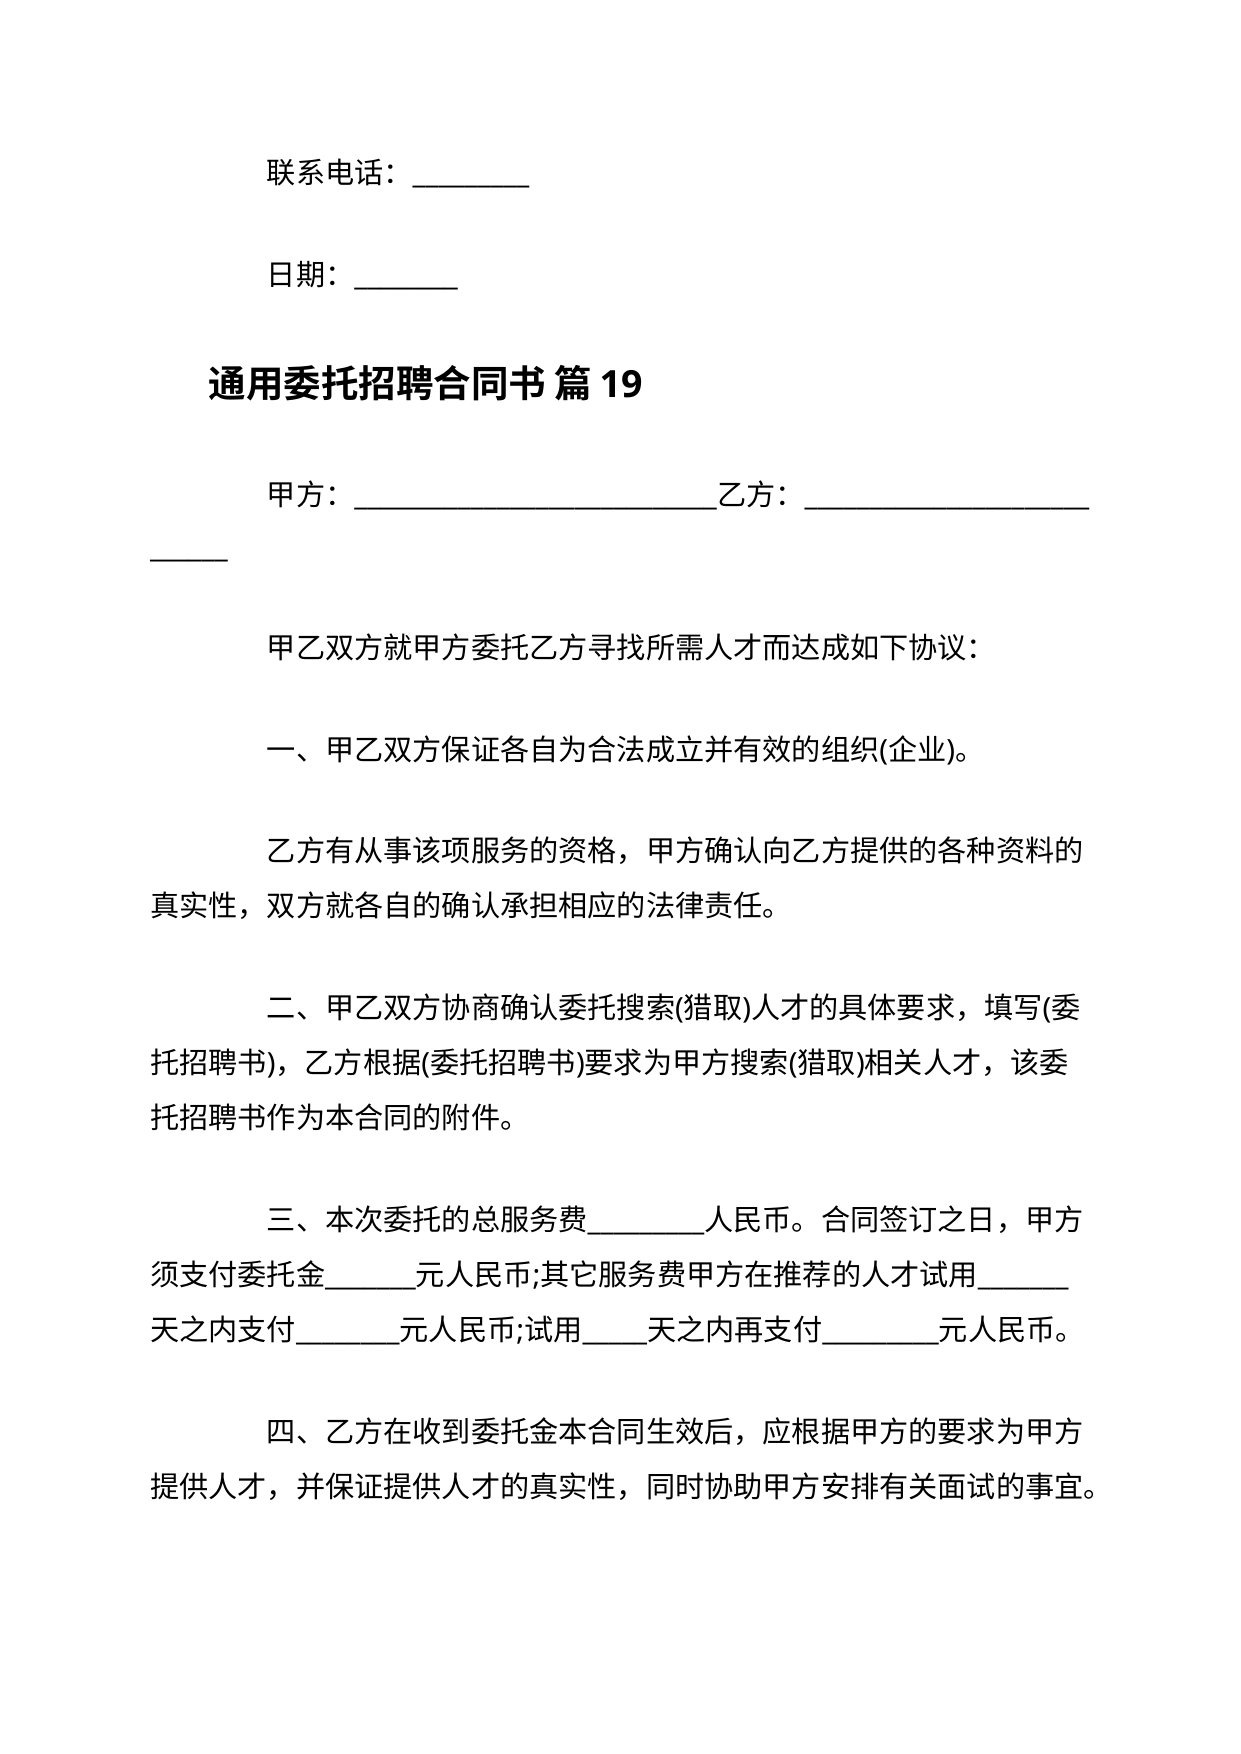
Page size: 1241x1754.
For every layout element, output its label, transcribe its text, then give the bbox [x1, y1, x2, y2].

text 三、本次委托的总服务费_________人民币。合同签订之日，甲方须支付委托金_______元人民币;其它服务费甲方在推荐的人才试用_______天之内支付________元人民币;试用_____天之内再支付_________元人民币。 [150, 1196, 1090, 1349]
text 乙方有从事该项服务的资格，甲方确认向乙方提供的各种资料的真实性，双方就各自的确认承担相应的法律责任。 [150, 828, 1090, 925]
text 一、甲乙双方保证各自为合法成立并有效的组织(企业)。 [150, 726, 1090, 768]
text 四、乙方在收到委托金本合同生效后，应根据甲方的要求为甲方提供人才，并保证提供人才的真实性，同时协助甲方安排有关面试的事宜。 [150, 1408, 1090, 1506]
text 甲乙双方就甲方委托乙方寻找所需人才而达成如下协议： [150, 624, 1090, 667]
text 日期：________ [150, 252, 1090, 294]
text 甲方：____________________________乙方：____________________________ [150, 472, 1090, 566]
text 通用委托招聘合同书 篇19 [150, 354, 1090, 408]
text 联系电话：_________ [150, 150, 1090, 192]
text 二、甲乙双方协商确认委托搜索(猎取)人才的具体要求，填写(委托招聘书)，乙方根据(委托招聘书)要求为甲方搜索(猎取)相关人才，该委托招聘书作为本合同的附件。 [150, 985, 1090, 1137]
